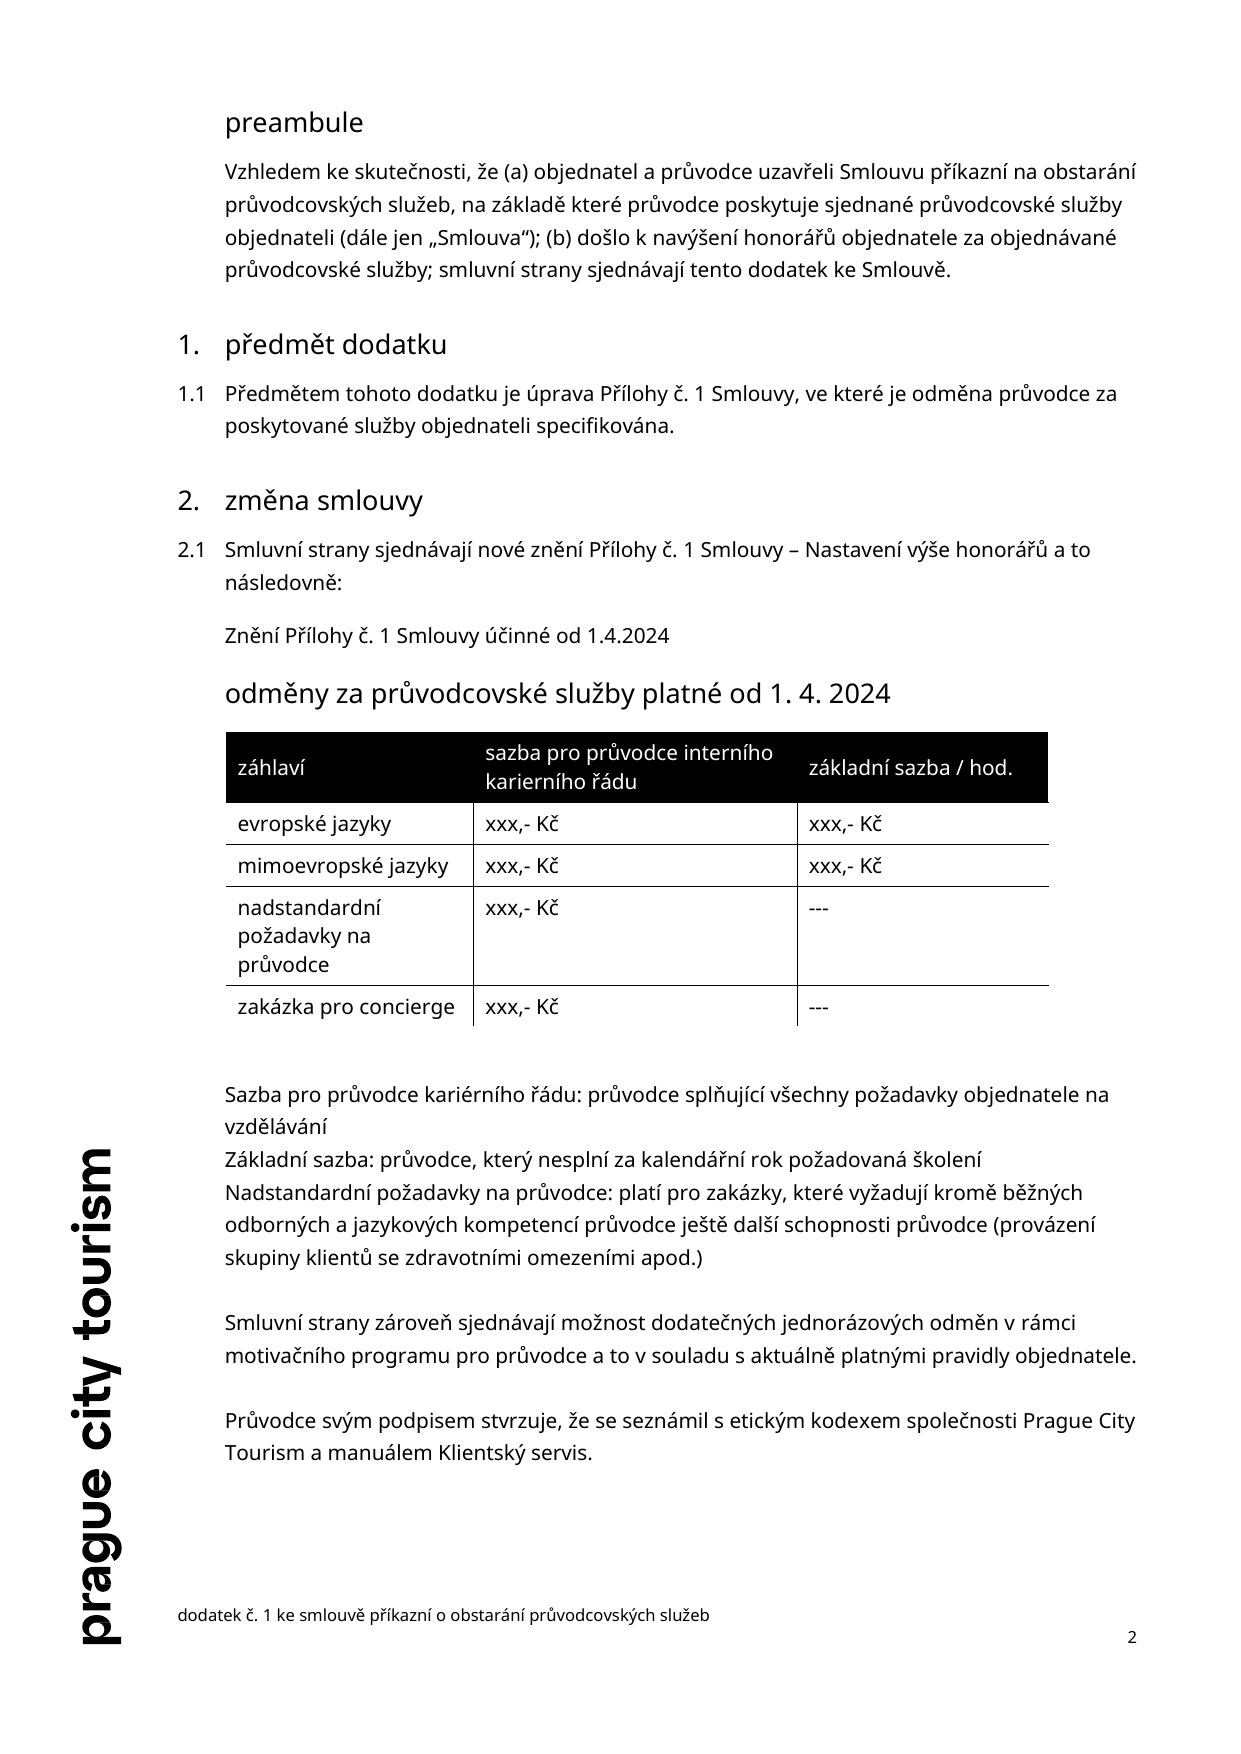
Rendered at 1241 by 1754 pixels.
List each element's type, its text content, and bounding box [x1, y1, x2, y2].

subtitle 1. předmět dodatku [177, 325, 1169, 362]
text Základní sazba: průvodce, který nesplní za kalendářní rok požadovaná školení [224, 1145, 1169, 1173]
table_header základní sazba / hod. [798, 732, 1048, 802]
text Nadstandardní požadavky na průvodce: platí pro zakázky, které vyžadují kromě běžných odborných a jazykových kompetencí průvodce ještě další schopnosti průvodce (provázení skupiny klientů se zdravotními omezeními apod.) [224, 1178, 1169, 1271]
text Smluvní strany zároveň sjednávají možnost dodatečných jednorázových odměn v rámci motivačního programu pro průvodce a to v souladu s aktuálně platnými pravidly objednatele. [224, 1308, 1169, 1369]
table_cell evropské jazyky [226, 803, 473, 844]
table_cell zakázka pro concierge [226, 986, 473, 1026]
subtitle 2. změna smlouvy [177, 482, 1169, 518]
list Smluvní strany sjednávají nové znění Přílohy č. 1 Smlouvy – Nastavení výše honorářů a to následovně: [177, 535, 1169, 596]
table_cell xxx,- Kč [474, 887, 797, 984]
text odměny za průvodcovské služby platné od 1. 4. 2024 [177, 674, 1169, 711]
table_cell --- [798, 887, 1048, 984]
table_cell --- [798, 986, 1048, 1026]
subtitle preambule [177, 104, 1169, 141]
table_cell xxx,- Kč [798, 845, 1048, 886]
text Sazba pro průvodce kariérního řádu: průvodce splňující všechny požadavky objednatele na vzdělávání [224, 1080, 1169, 1141]
text 1.1 Předmětem tohoto dodatku je úprava Přílohy č. 1 Smlouvy, ve které je odměna průvodce za poskytované služby objednateli specifikována. [177, 379, 1169, 440]
table_header záhlaví [226, 732, 473, 802]
table_cell xxx,- Kč [474, 803, 797, 844]
list Znění Přílohy č. 1 Smlouvy účinné od 1.4.2024 [224, 621, 1169, 649]
text Vzhledem ke skutečnosti, že (a) objednatel a průvodce uzavřeli Smlouvu příkazní na obstarání průvodcovských služeb, na základě které průvodce poskytuje sjednané průvodcovské služby objednateli (dále jen „Smlouva“); (b) došlo k navýšení honorářů objednatele za objednávané průvodcovské služby; smluvní strany sjednávají tento dodatek ke Smlouvě. [224, 157, 1169, 284]
table_cell xxx,- Kč [798, 803, 1048, 844]
table_header sazba pro průvodce interního karierního řádu [474, 732, 797, 802]
table_cell nadstandardní požadavky na průvodce [226, 887, 473, 984]
table_cell mimoevropské jazyky [226, 845, 473, 886]
table_cell xxx,- Kč [474, 986, 797, 1026]
table_cell xxx,- Kč [474, 845, 797, 886]
text Průvodce svým podpisem stvrzuje, že se seznámil s etickým kodexem společnosti Prague City Tourism a manuálem Klientský servis. [224, 1406, 1169, 1467]
